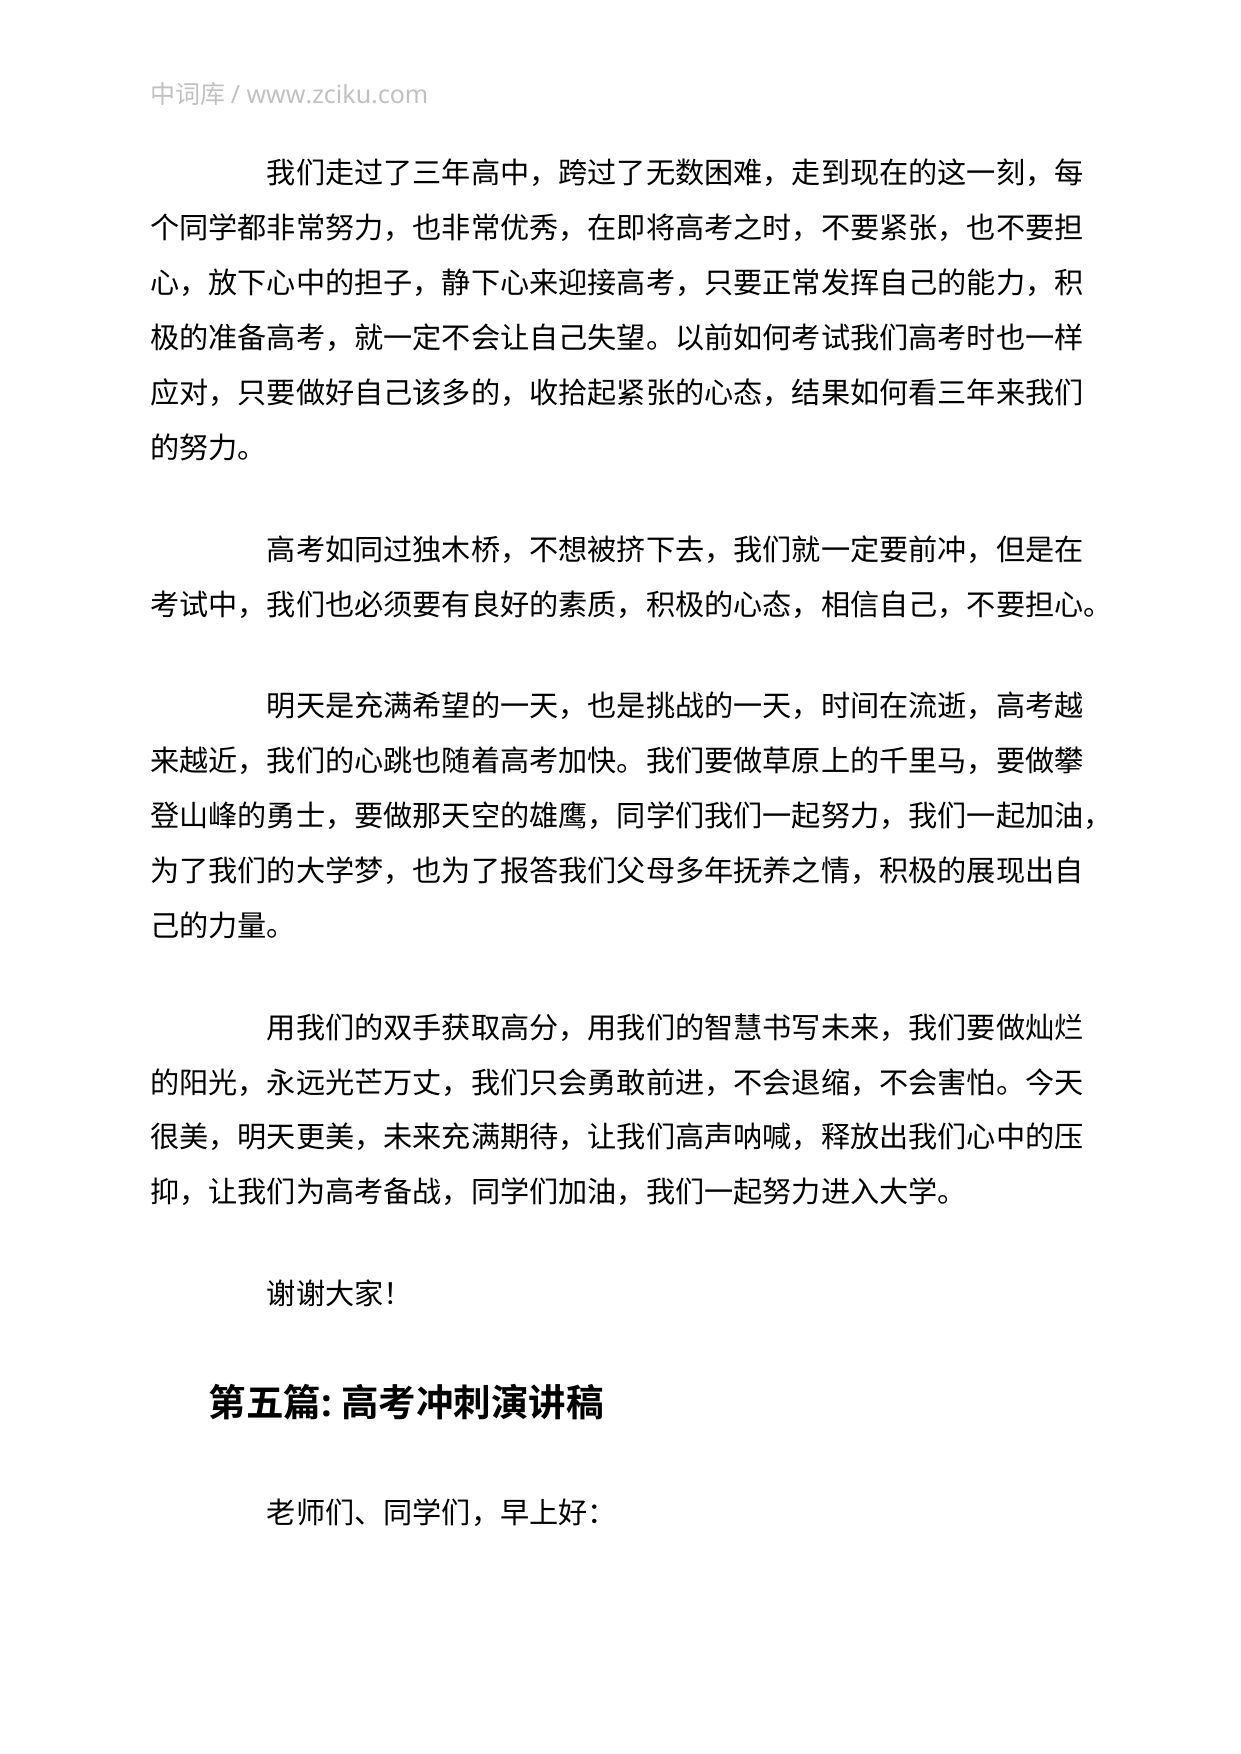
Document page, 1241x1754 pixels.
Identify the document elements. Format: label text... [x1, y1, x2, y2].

text 高考如同过独木桥，不想被挤下去，我们就一定要前冲，但是在考试中，我们也必须要有良好的素质，积极的心态，相信自己，不要担心。 [150, 526, 1090, 623]
text 第五篇: 高考冲刺演讲稿 [150, 1372, 1090, 1427]
text 明天是充满希望的一天，也是挑战的一天，时间在流逝，高考越来越近，我们的心跳也随着高考加快。我们要做草原上的千里马，要做攀登山峰的勇士，要做那天空的雄鹰，同学们我们一起努力，我们一起加油，为了我们的大学梦，也为了报答我们父母多年抚养之情，积极的展现出自己的力量。 [150, 683, 1090, 945]
text 我们走过了三年高中，跨过了无数困难，走到现在的这一刻，每个同学都非常努力，也非常优秀，在即将高考之时，不要紧张，也不要担心，放下心中的担子，静下心来迎接高考，只要正常发挥自己的能力，积极的准备高考，就一定不会让自己失望。以前如何考试我们高考时也一样应对，只要做好自己该多的，收拾起紧张的心态，结果如何看三年来我们的努力。 [150, 150, 1090, 467]
text 用我们的双手获取高分，用我们的智慧书写未来，我们要做灿烂的阳光，永远光芒万丈，我们只会勇敢前进，不会退缩，不会害怕。今天很美，明天更美，未来充满期待，让我们高声呐喊，释放出我们心中的压抑，让我们为高考备战，同学们加油，我们一起努力进入大学。 [150, 1004, 1090, 1211]
text 谢谢大家！ [150, 1271, 1090, 1313]
text 老师们、同学们，早上好： [150, 1490, 1090, 1532]
